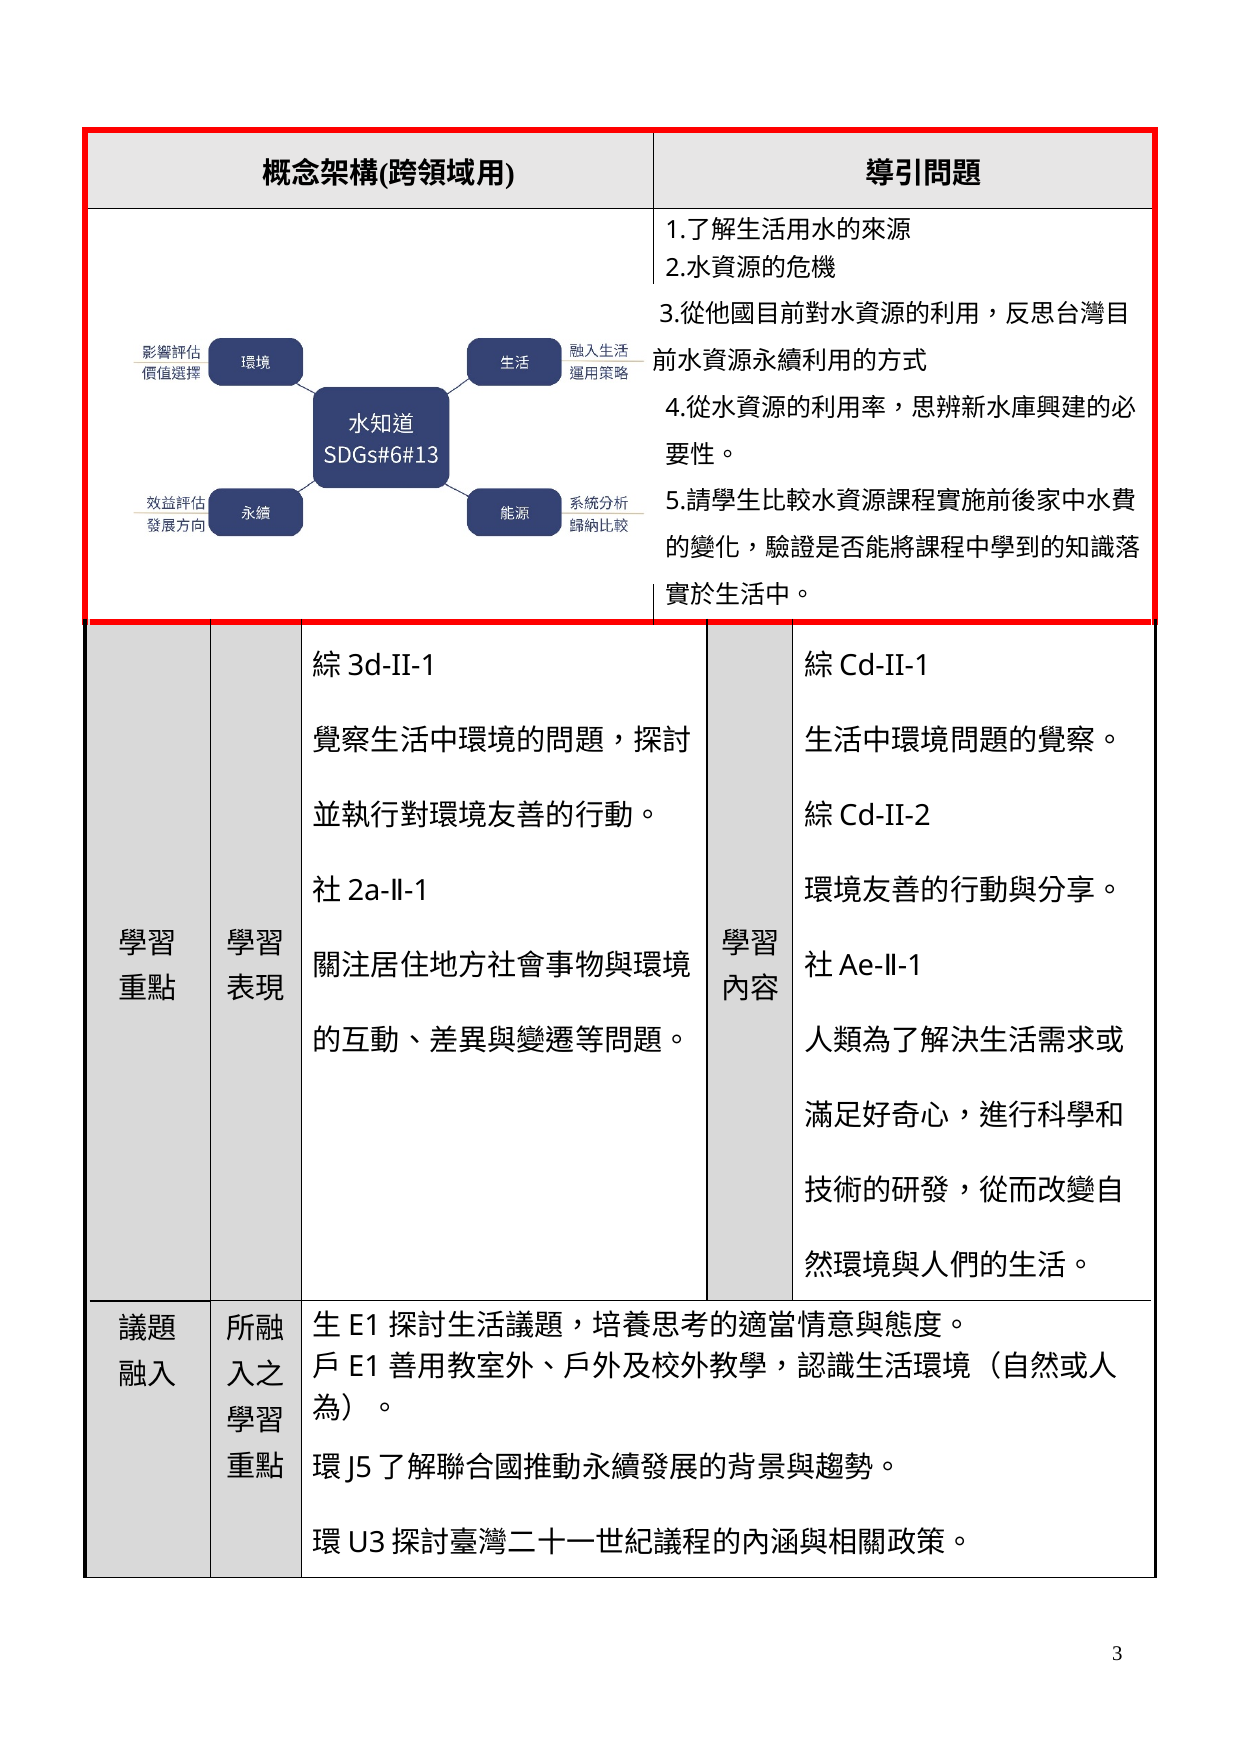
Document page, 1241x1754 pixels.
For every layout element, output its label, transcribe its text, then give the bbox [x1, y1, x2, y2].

table_cell 導引問題 [654, 133, 1152, 208]
table_cell 社Ae-Ⅱ-1 [793, 619, 1154, 1300]
table_cell 學習內容 [708, 625, 792, 1300]
table_cell [88, 209, 653, 618]
table_cell [302, 625, 706, 1300]
table_cell 學習 重點 [87, 619, 210, 1300]
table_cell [302, 1300, 1154, 1577]
table_cell 議題 融入 [87, 1300, 210, 1577]
picture [133, 284, 665, 584]
table_cell 概念架構(跨領域用) [88, 133, 653, 208]
table_cell 學習表現 [211, 625, 301, 1300]
table_cell 1. 2.水資源的危機 3.從他國目前對水資源的利用，反思台灣目前水資源永續利用的方式 4.從水資源的利用率，思辨新水庫興建的必要性。 5.請學生比較水資源課程實施前後家中水費的變化，驗證是否能將課程中學到的知識落實於生活中。 [654, 209, 1152, 618]
table_cell 所融入之學習重點 [211, 1301, 301, 1577]
